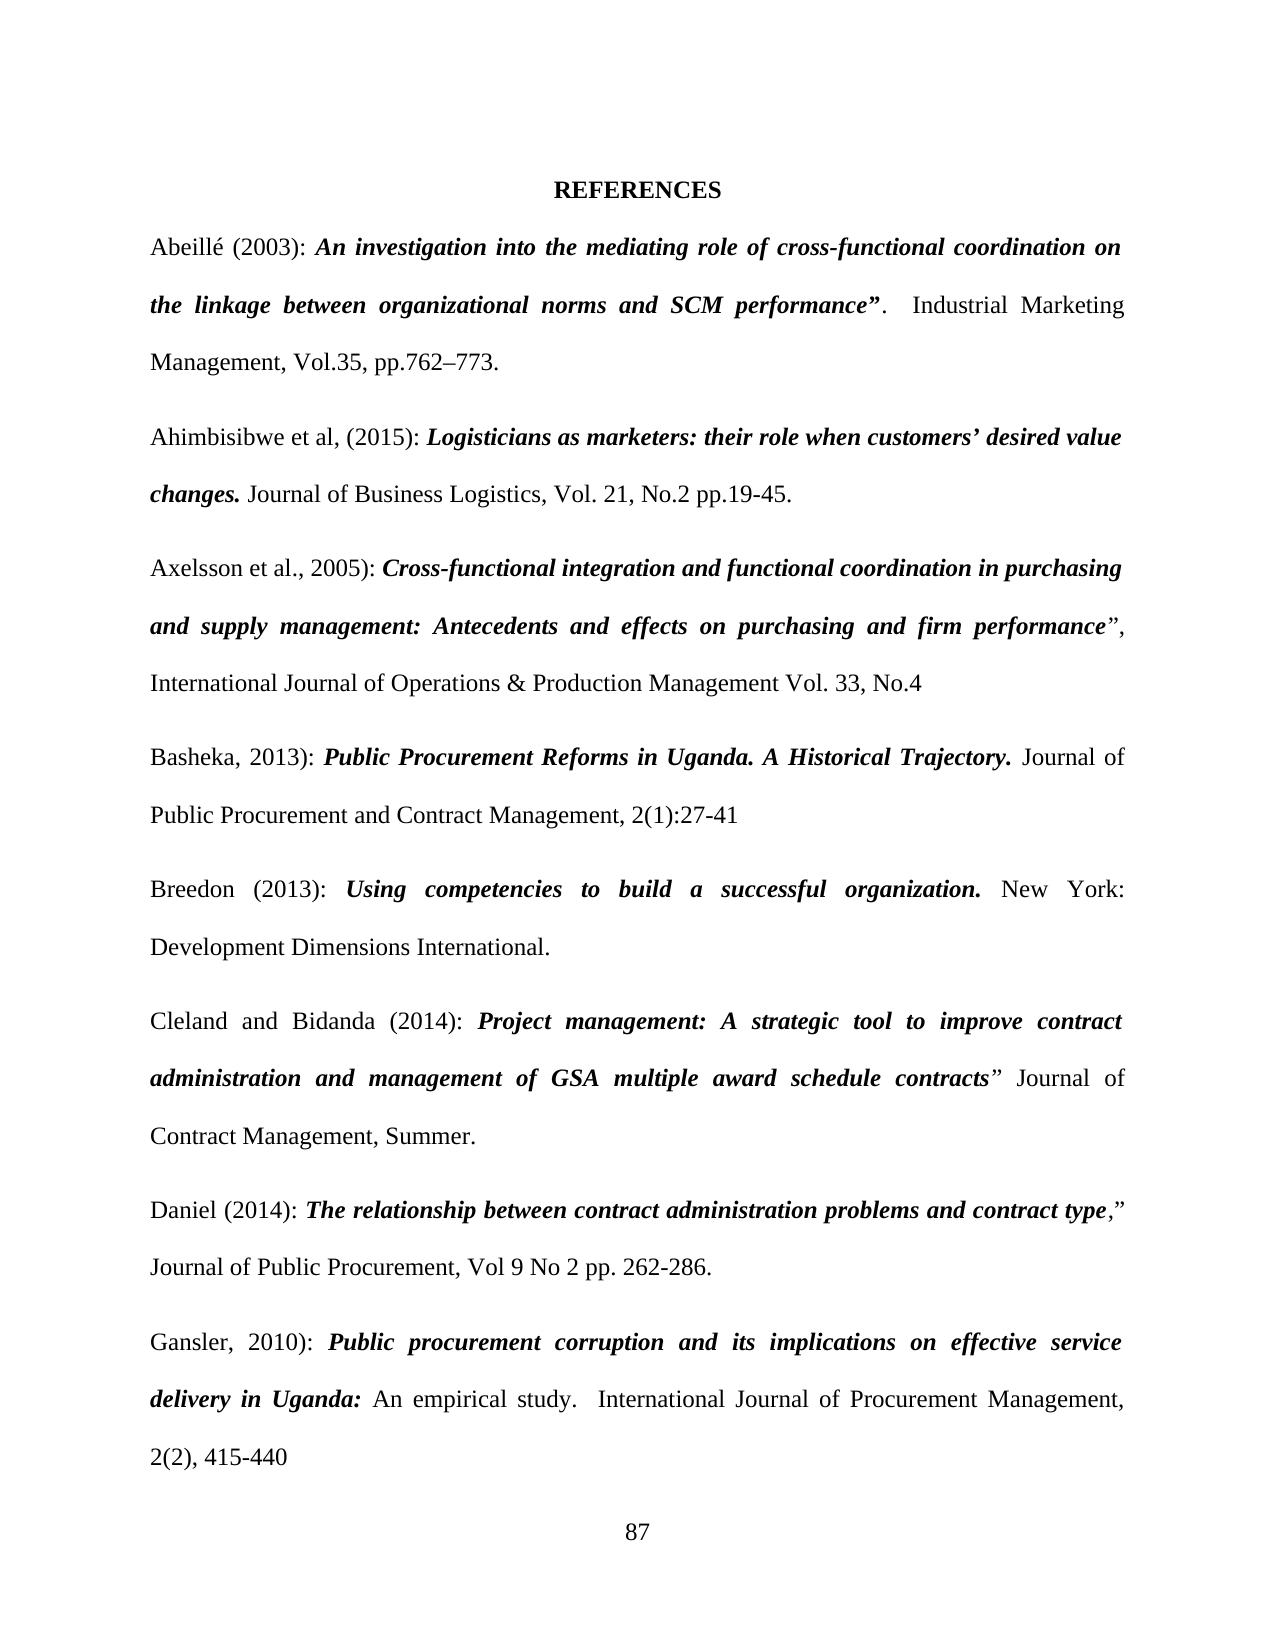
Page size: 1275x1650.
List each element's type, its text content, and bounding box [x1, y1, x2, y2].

text Cleland and Bidanda (2014): Project management: A strategic tool to improve contract administration and management of GSA multiple award schedule contracts” Journal of Contract Management, Summer. [150, 1006, 1125, 1149]
text Gansler, 2010): Public procurement corruption and its implications on effective service delivery in Uganda: An empirical study. International Journal of Procurement Management, 2(2), 415-440 [150, 1327, 1125, 1470]
text Basheka, 2013): Public Procurement Reforms in Uganda. A Historical Trajectory. Journal of Public Procurement and Contract Management, 2(1):27-41 [150, 742, 1125, 829]
subtitle REFERENCES [150, 175, 1125, 204]
text Breedon (2013): Using competencies to build a successful organization. New York: Development Dimensions International. [150, 874, 1125, 960]
text Abeillé (2003): An investigation into the mediating role of cross-functional coordination on the linkage between organizational norms and SCM performance”. Industrial Marketing Management, Vol.35, pp.762–773. [150, 232, 1125, 376]
text Ahimbisibwe et al, (2015): Logisticians as marketers: their role when customers’ desired value changes. Journal of Business Logistics, Vol. 21, No.2 pp.19-45. [150, 422, 1125, 508]
text Daniel (2014): The relationship between contract administration problems and contract type,” Journal of Public Procurement, Vol 9 No 2 pp. 262-286. [150, 1195, 1125, 1281]
text Axelsson et al., 2005): Cross-functional integration and functional coordination in purchasing and supply management: Antecedents and effects on purchasing and firm performance”, International Journal of Operations & Production Management Vol. 33, No.4 [150, 553, 1125, 697]
